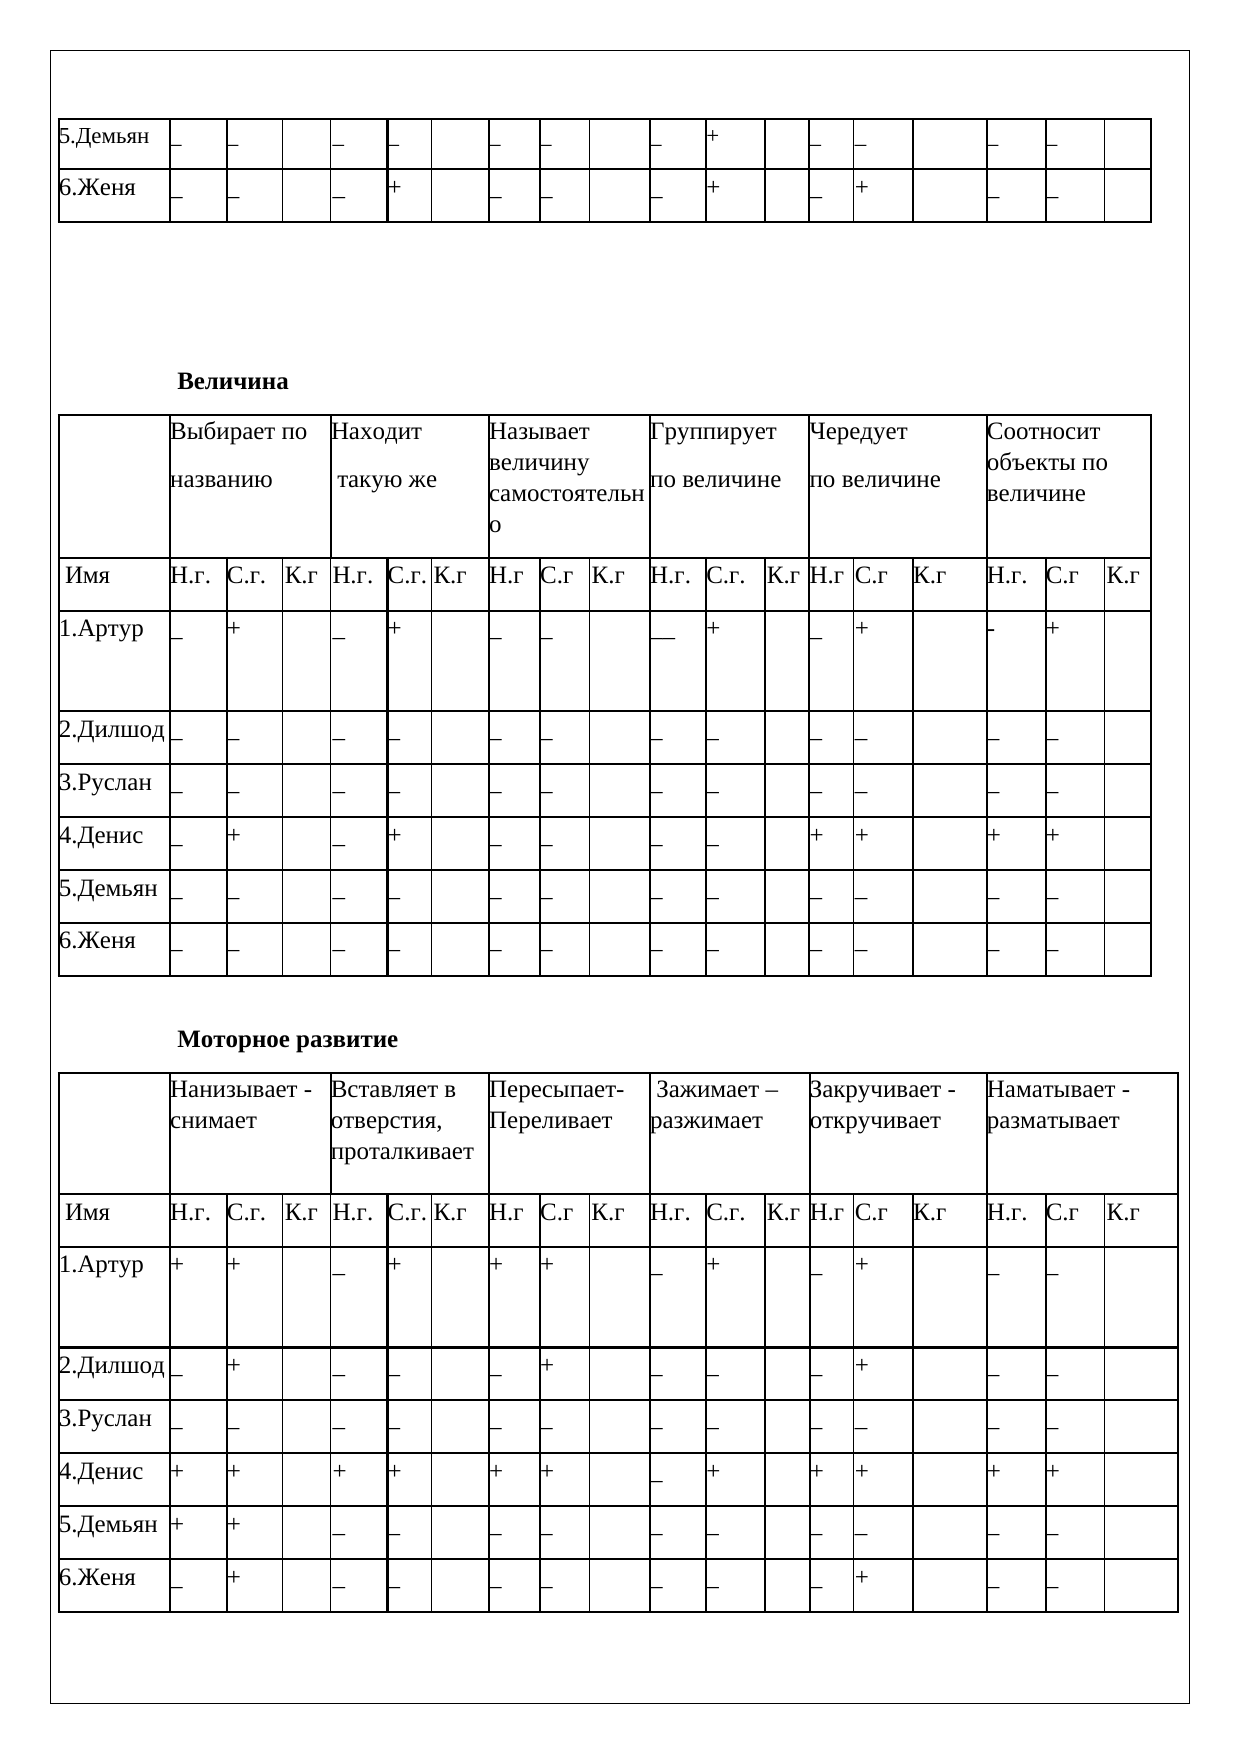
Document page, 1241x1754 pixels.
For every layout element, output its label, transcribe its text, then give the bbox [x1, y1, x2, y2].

table_cell _ [389, 1560, 431, 1611]
table_cell Н.г [811, 1195, 853, 1246]
table_cell [283, 170, 330, 221]
table_cell [1105, 1248, 1177, 1346]
table_cell [766, 871, 808, 922]
table_cell _ [651, 871, 705, 922]
table_cell _ [651, 1507, 705, 1558]
table_cell [590, 818, 649, 869]
table_cell С.г. [707, 559, 764, 609]
table_cell + [707, 120, 764, 168]
table_cell [432, 170, 488, 221]
table_cell _ [810, 612, 853, 710]
table_cell С.г [854, 559, 912, 609]
table_cell _ [1047, 170, 1104, 221]
table_cell [766, 1401, 809, 1452]
table_cell _ [1047, 871, 1104, 922]
table_cell _ [651, 924, 705, 975]
table_cell _ [228, 871, 282, 922]
table_cell _ [707, 1560, 764, 1611]
table_cell _ [171, 612, 226, 710]
table_cell 6.Женя [60, 1560, 169, 1611]
text Моторное развитие [177, 1024, 1152, 1053]
table_cell _ [389, 712, 431, 763]
table_cell Н.г [490, 1195, 539, 1246]
table_cell К.г [1105, 1195, 1177, 1246]
table_cell _ [651, 120, 705, 168]
table_cell [914, 1560, 986, 1611]
table_cell _ [331, 1560, 386, 1611]
table_cell + [988, 1454, 1045, 1505]
table_cell + [228, 1248, 282, 1346]
table_cell _ [707, 1507, 764, 1558]
table_cell Н.г. [331, 1195, 386, 1246]
table_cell _ [651, 1349, 705, 1399]
table_cell [914, 1454, 986, 1505]
table_cell [914, 1507, 986, 1558]
table_cell [283, 818, 330, 869]
table_cell + [171, 1454, 226, 1505]
table_cell + [811, 1454, 853, 1505]
table_cell [914, 1248, 986, 1346]
table_cell _ [541, 1560, 589, 1611]
table_cell [590, 712, 649, 763]
table_cell _ [1047, 1248, 1104, 1346]
table_cell Имя [60, 1195, 169, 1246]
table_cell + [331, 1454, 386, 1505]
table_cell _ [651, 170, 705, 221]
table_header [60, 416, 169, 557]
table_cell + [490, 1248, 539, 1346]
table_cell С.г. [389, 559, 431, 609]
table_cell К.г [590, 1195, 649, 1246]
table_cell _ [490, 871, 539, 922]
table_cell + [854, 170, 912, 221]
table_cell [590, 1401, 649, 1452]
table_cell 5.Демьян [60, 1507, 169, 1558]
table_cell [1105, 818, 1150, 869]
table_cell - [988, 612, 1045, 710]
table_cell [432, 1507, 488, 1558]
table_cell [914, 871, 986, 922]
table_header Выбирает по названию [171, 416, 330, 557]
table_cell _ [707, 1401, 764, 1452]
table_cell + [854, 1349, 912, 1399]
table_cell К.г [432, 1195, 488, 1246]
table_cell _ [171, 871, 226, 922]
table_cell _ [651, 1401, 705, 1452]
table_cell _ [707, 818, 764, 869]
table_cell 3.Руслан [60, 765, 169, 816]
table_cell С.г [854, 1195, 912, 1246]
table_cell _ [988, 765, 1045, 816]
table_cell + [389, 1454, 431, 1505]
table_cell _ [810, 170, 853, 221]
table_cell _ [331, 924, 386, 975]
table_cell _ [331, 765, 386, 816]
table_cell [432, 765, 488, 816]
table_cell _ [810, 712, 853, 763]
table_cell [590, 120, 649, 168]
table_cell _ [228, 924, 282, 975]
table_cell [1105, 1349, 1177, 1399]
table_cell _ [854, 1507, 912, 1558]
table_cell + [228, 818, 282, 869]
table_cell + [541, 1349, 589, 1399]
table_cell + [228, 612, 282, 710]
table_header Соотносит объекты по величине [988, 416, 1150, 557]
table_cell _ [171, 1560, 226, 1611]
table_cell _ [331, 1248, 386, 1346]
table_cell 6.Женя [60, 924, 169, 975]
table_cell 4.Денис [60, 818, 169, 869]
table_cell 5.Демьян [60, 120, 169, 168]
table_cell [766, 1349, 809, 1399]
table_cell [914, 818, 986, 869]
table_cell 4.Денис [60, 1454, 169, 1505]
table_cell _ [988, 712, 1045, 763]
table_cell С.г. [707, 1195, 764, 1246]
table_cell [432, 871, 488, 922]
table_cell + [389, 818, 431, 869]
table_cell _ [651, 712, 705, 763]
table_header Вставляет в отверстия, проталкивает [332, 1074, 488, 1193]
table_cell 3.Руслан [60, 1401, 169, 1452]
table_cell С.г [541, 559, 589, 609]
table_cell [766, 924, 808, 975]
table_cell + [854, 818, 912, 869]
table_cell [283, 1454, 330, 1505]
table_cell [432, 120, 488, 168]
table_cell [766, 765, 808, 816]
table_cell + [228, 1560, 282, 1611]
table_cell [590, 1560, 649, 1611]
table_cell [766, 170, 808, 221]
table_cell [766, 1560, 809, 1611]
table_cell _ [1047, 1507, 1104, 1558]
table_cell Н.г. [171, 559, 226, 609]
table_cell [1105, 612, 1150, 710]
table_cell Н.г. [651, 559, 705, 609]
table_cell _ [1047, 120, 1104, 168]
table_cell [914, 612, 986, 710]
table_cell _ [389, 1507, 431, 1558]
table_cell _ [854, 712, 912, 763]
table_cell [283, 1349, 330, 1399]
table_cell _ [988, 871, 1045, 922]
table_cell _ [331, 871, 386, 922]
table_cell 2.Дилшод [60, 1349, 169, 1399]
table_cell _ [651, 1454, 705, 1505]
table_cell _ [171, 1401, 226, 1452]
table_cell _ [490, 712, 539, 763]
table_cell _ [854, 924, 912, 975]
table_cell К.г [914, 1195, 986, 1246]
table_cell + [707, 170, 764, 221]
table_cell _ [651, 765, 705, 816]
table_cell [1105, 765, 1150, 816]
table_cell _ [490, 170, 539, 221]
table_cell _ [810, 120, 853, 168]
table_cell С.г [541, 1195, 589, 1246]
table_cell [914, 170, 986, 221]
table_header Наматывает - разматывает [988, 1074, 1177, 1193]
table_cell _ [988, 1349, 1045, 1399]
table_header Нанизывает -снимает [171, 1074, 330, 1193]
table_cell _ [1047, 712, 1104, 763]
table_cell _ [389, 924, 431, 975]
table_cell _ [541, 170, 589, 221]
table_header Зажимает – разжимает [651, 1074, 809, 1193]
table_cell [914, 120, 986, 168]
table_cell _ [707, 765, 764, 816]
table_cell К.г [1105, 559, 1150, 609]
table_cell + [810, 818, 853, 869]
table_cell [283, 1401, 330, 1452]
table_cell 6.Женя [60, 170, 169, 221]
table_cell _ [541, 1401, 589, 1452]
table_cell [1105, 712, 1150, 763]
table_cell С.г. [389, 1195, 431, 1246]
table_cell Н.г. [988, 559, 1045, 609]
table_cell + [228, 1454, 282, 1505]
table_cell + [854, 612, 912, 710]
table_cell С.г. [228, 1195, 282, 1246]
table_cell К.г [283, 559, 330, 609]
table_cell [1105, 1507, 1177, 1558]
table_cell + [854, 1560, 912, 1611]
table_cell _ [389, 120, 431, 168]
table_cell _ [651, 818, 705, 869]
table_cell _ [490, 765, 539, 816]
table_cell _ [810, 924, 853, 975]
table_cell _ [171, 765, 226, 816]
table_cell _ [171, 1349, 226, 1399]
table_cell [766, 1248, 809, 1346]
table_cell _ [331, 120, 386, 168]
table_cell [766, 1507, 809, 1558]
table_cell _ [811, 1248, 853, 1346]
table_cell + [389, 1248, 431, 1346]
table_cell _ [171, 712, 226, 763]
table_cell 5.Демьян [60, 871, 169, 922]
table_cell [283, 924, 330, 975]
table_cell _ [541, 1507, 589, 1558]
table_cell [914, 1401, 986, 1452]
table_cell _ [1047, 1401, 1104, 1452]
table_cell _ [228, 765, 282, 816]
table_cell _ [988, 170, 1045, 221]
table_cell _ [854, 120, 912, 168]
table_cell [1105, 1560, 1177, 1611]
table_header Группирует по величине [651, 416, 808, 557]
table_cell _ [490, 120, 539, 168]
table_cell _ [389, 765, 431, 816]
table_cell С.г. [228, 559, 282, 609]
table_cell _ [490, 1349, 539, 1399]
table_cell [432, 612, 488, 710]
table_cell [914, 765, 986, 816]
table_cell [432, 1349, 488, 1399]
table_cell С.г [1047, 1195, 1104, 1246]
table_cell _ [490, 1560, 539, 1611]
table_cell [1105, 871, 1150, 922]
table_cell _ [541, 924, 589, 975]
table_cell 1.Артур [60, 612, 169, 710]
table_cell [590, 612, 649, 710]
table_cell _ [1047, 1560, 1104, 1611]
table_cell + [171, 1248, 226, 1346]
table_cell _ [331, 818, 386, 869]
table_cell _ [541, 612, 589, 710]
table_cell [590, 1248, 649, 1346]
table_cell _ [389, 1349, 431, 1399]
table_cell [766, 712, 808, 763]
table_cell + [1047, 1454, 1104, 1505]
table_header Чередует по величине [810, 416, 986, 557]
table_cell _ [331, 1349, 386, 1399]
table_cell [766, 818, 808, 869]
table_cell [1105, 924, 1150, 975]
table_cell _ [988, 1248, 1045, 1346]
table_cell [590, 1349, 649, 1399]
table_cell + [1047, 612, 1104, 710]
table_cell 2.Дилшод [60, 712, 169, 763]
table_cell _ [331, 612, 386, 710]
table_cell _ [331, 170, 386, 221]
table_header [60, 1074, 169, 1193]
table_cell _ [541, 765, 589, 816]
table_cell _ [854, 765, 912, 816]
table_cell _ [707, 924, 764, 975]
table_cell _ [389, 1401, 431, 1452]
table_cell _ [541, 712, 589, 763]
table_cell _ [811, 1507, 853, 1558]
table_cell [590, 170, 649, 221]
table_cell _ [490, 1401, 539, 1452]
table_cell _ [228, 1401, 282, 1452]
table_cell [432, 712, 488, 763]
table_header Называет величину самостоятельно [490, 416, 649, 557]
table_cell Н.г. [651, 1195, 705, 1246]
table_cell + [171, 1507, 226, 1558]
table_cell + [228, 1507, 282, 1558]
table_cell [1105, 170, 1150, 221]
table_cell _ [171, 120, 226, 168]
table_cell Н.г. [988, 1195, 1045, 1246]
table_cell [590, 924, 649, 975]
table_cell _ [707, 1349, 764, 1399]
table_cell _ [490, 818, 539, 869]
table_cell _ [651, 1248, 705, 1346]
table_cell _ [811, 1349, 853, 1399]
table_cell [283, 1507, 330, 1558]
table_cell [1105, 1401, 1177, 1452]
table_cell К.г [914, 559, 986, 609]
table_cell К.г [590, 559, 649, 609]
table_header Закручивает - откручивает [811, 1074, 986, 1193]
table_cell _ [810, 871, 853, 922]
table_cell К.г [432, 559, 488, 609]
table_cell _ [988, 1560, 1045, 1611]
table_cell [1105, 1454, 1177, 1505]
table_cell [283, 871, 330, 922]
table_cell _ [490, 1507, 539, 1558]
table_cell + [707, 1454, 764, 1505]
table_header Находит такую же [332, 416, 488, 557]
table_cell _ [228, 712, 282, 763]
table_cell _ [171, 170, 226, 221]
table_header Пересыпает-Переливает [490, 1074, 649, 1193]
table_cell _ [811, 1560, 853, 1611]
table_cell + [988, 818, 1045, 869]
table_cell К.г [766, 1195, 809, 1246]
table_cell + [854, 1454, 912, 1505]
text Величина [177, 366, 1152, 395]
table_cell [432, 1248, 488, 1346]
table_cell Н.г. [331, 559, 386, 609]
table_cell _ [490, 612, 539, 710]
table_cell [914, 712, 986, 763]
table_cell _ [651, 1560, 705, 1611]
table_cell [590, 1507, 649, 1558]
table_cell _ [1047, 1349, 1104, 1399]
table_cell [283, 1560, 330, 1611]
table_cell _ [331, 712, 386, 763]
table_cell _ [854, 871, 912, 922]
table_cell _ [811, 1401, 853, 1452]
table_cell _ [988, 120, 1045, 168]
table_cell [590, 871, 649, 922]
table_cell Н.г [490, 559, 539, 609]
table_cell [283, 120, 330, 168]
table_cell Н.г [810, 559, 853, 609]
table_cell [766, 1454, 809, 1505]
table_cell [283, 612, 330, 710]
table_cell __ [651, 612, 705, 710]
table_cell [432, 924, 488, 975]
table_cell + [389, 170, 431, 221]
table_cell + [1047, 818, 1104, 869]
table_cell [914, 924, 986, 975]
table_cell _ [490, 924, 539, 975]
table_cell _ [810, 765, 853, 816]
table_cell _ [854, 1401, 912, 1452]
table_cell _ [541, 871, 589, 922]
table_cell [432, 818, 488, 869]
table_cell [1105, 120, 1150, 168]
table_cell _ [331, 1507, 386, 1558]
table_cell [766, 120, 808, 168]
table_cell _ [988, 1401, 1045, 1452]
table_cell _ [988, 924, 1045, 975]
table_cell _ [707, 871, 764, 922]
table_cell + [707, 1248, 764, 1346]
table_cell + [541, 1248, 589, 1346]
table_cell [283, 712, 330, 763]
table_cell + [228, 1349, 282, 1399]
table_cell _ [1047, 924, 1104, 975]
table_cell _ [541, 818, 589, 869]
table_cell + [707, 612, 764, 710]
table_cell _ [331, 1401, 386, 1452]
table_cell Н.г. [171, 1195, 226, 1246]
table_cell + [541, 1454, 589, 1505]
table_cell _ [389, 871, 431, 922]
table_cell Имя [60, 559, 169, 609]
table_cell _ [228, 170, 282, 221]
table_cell [283, 1248, 330, 1346]
table_cell _ [1047, 765, 1104, 816]
table_cell 1.Артур [60, 1248, 169, 1346]
table_cell [914, 1349, 986, 1399]
table_cell + [389, 612, 431, 710]
table_cell [766, 612, 808, 710]
table_cell _ [171, 924, 226, 975]
table_cell _ [988, 1507, 1045, 1558]
table_cell _ [228, 120, 282, 168]
table_cell [283, 765, 330, 816]
table_cell _ [541, 120, 589, 168]
table_cell [590, 1454, 649, 1505]
table_cell [432, 1560, 488, 1611]
table_cell [432, 1454, 488, 1505]
table_cell + [854, 1248, 912, 1346]
table_cell + [490, 1454, 539, 1505]
table_cell [590, 765, 649, 816]
table_cell [432, 1401, 488, 1452]
table_cell К.г [766, 559, 808, 609]
table_cell _ [171, 818, 226, 869]
table_cell К.г [283, 1195, 330, 1246]
table_cell С.г [1047, 559, 1104, 609]
table_cell _ [707, 712, 764, 763]
